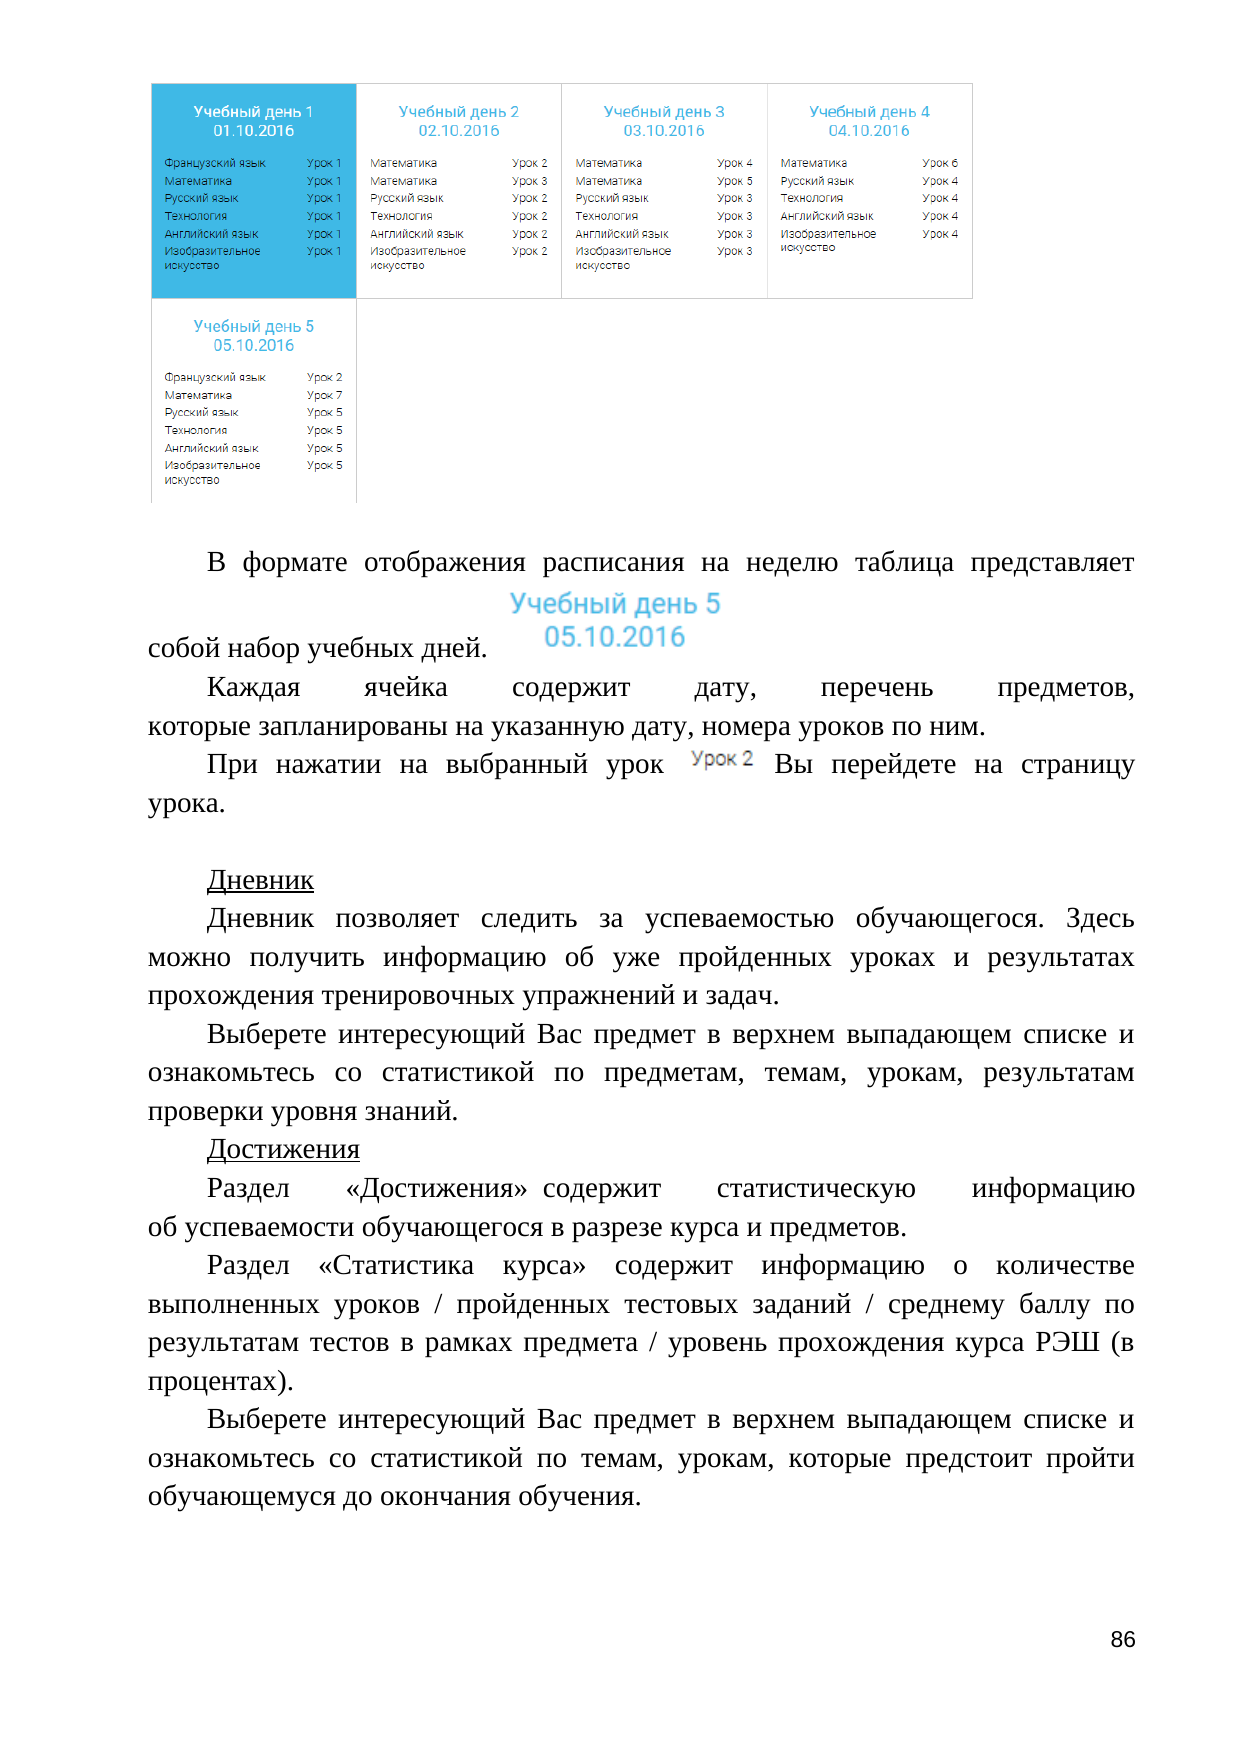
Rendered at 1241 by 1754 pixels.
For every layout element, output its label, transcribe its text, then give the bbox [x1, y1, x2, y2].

text При нажатии на выбранный урок Вы перейдете на страницу урока. [148, 746, 1136, 818]
text Каждая ячейка содержит дату, перечень предметов, которые запланированы на указанную дату, номера уроков по ним. [148, 669, 1136, 741]
text Раздел «Статистика курса» содержит информацию о количестве выполненных уроков / пройденных тестовых заданий / среднему баллу по результатам тестов в рамках предмета / уровень прохождения курса РЭШ (в процентах). [148, 1247, 1136, 1396]
text Достижения [148, 1132, 1136, 1165]
picture [147, 73, 983, 503]
text Дневник позволяет следить за успеваемостью обучающегося. Здесь можно получить информацию об уже пройденных уроках и результатах прохождения тренировочных упражнений и задач. [148, 900, 1136, 1011]
text В формате отображения расписания на неделю таблица представляет собой набор учебных дней. [148, 544, 1136, 664]
text Раздел «Достижения» содержит статистическую информацию об успеваемости обучающегося в разрезе курса и предметов. [148, 1170, 1136, 1242]
picture [671, 746, 767, 774]
text Выберете интересующий Вас предмет в верхнем выпадающем списке и ознакомьтесь со статистикой по темам, урокам, которые предстоит пройти обучающемуся до окончания обучения. [148, 1401, 1136, 1512]
picture [495, 582, 738, 658]
text Дневник [148, 862, 1136, 895]
text Выберете интересующий Вас предмет в верхнем выпадающем списке и ознакомьтесь со статистикой по предметам, темам, урокам, результатам проверки уровня знаний. [148, 1016, 1136, 1127]
